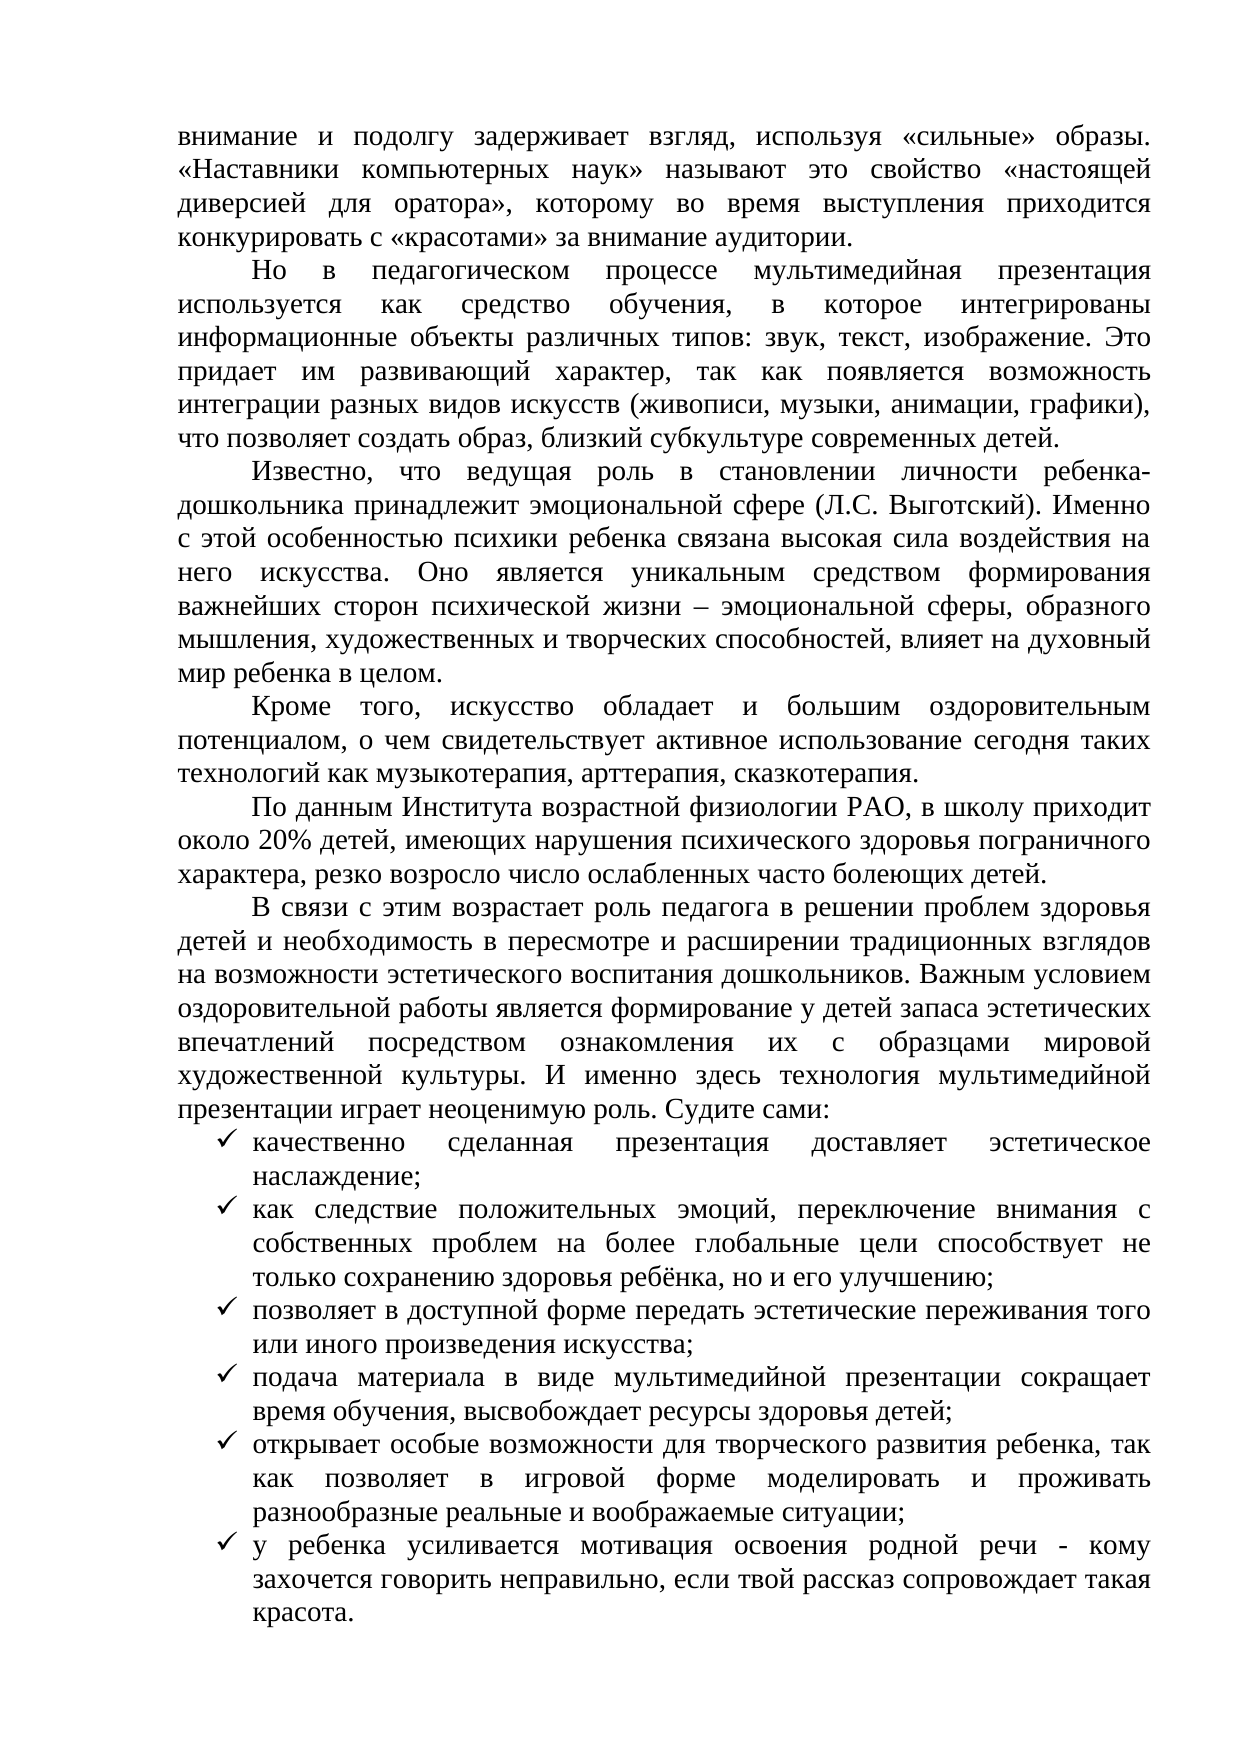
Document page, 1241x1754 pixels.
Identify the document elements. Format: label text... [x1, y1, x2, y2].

list качественно сделанная презентация доставляет эстетическое наслаждение; [215, 1124, 1152, 1192]
text Кроме того, искусство обладает и большим оздоровительным потенциалом, о чем свидетельствует активное использование сегодня таких технологий как музыкотерапия, арттерапия, сказкотерапия. [177, 688, 1152, 789]
list как следствие положительных эмоций, переключение внимания с собственных проблем на более глобальные цели способствует не только сохранению здоровья ребёнка, но и его улучшению; [215, 1192, 1152, 1292]
text В связи с этим возрастает роль педагога в решении проблем здоровья детей и необходимость в пересмотре и расширении традиционных взглядов на возможности эстетического воспитания дошкольников. Важным условием оздоровительной работы является формирование у детей запаса эстетических впечатлений посредством ознакомления их с образцами мировой художественной культуры. И именно здесь технология мультимедийной презентации играет неоценимую роль. Судите сами: [177, 889, 1152, 1124]
text Известно, что ведущая роль в становлении личности ребенка-дошкольника принадлежит эмоциональной сфере (Л.С. Выготский). Именно с этой особенностью психики ребенка связана высокая сила воздействия на него искусства. Оно является уникальным средством формирования важнейших сторон психической жизни – эмоциональной сферы, образного мышления, художественных и творческих способностей, влияет на духовный мир ребенка в целом. [177, 453, 1152, 688]
list подача материала в виде мультимедийной презентации сокращает время обучения, высвобождает ресурсы здоровья детей; [215, 1359, 1152, 1427]
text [177, 118, 1152, 252]
list у ребенка усиливается мотивация освоения родной речи - кому захочется говорить неправильно, если твой рассказ сопровождает такая красота. [215, 1527, 1152, 1628]
text Но в педагогическом процессе мультимедийная презентация используется как средство обучения, в которое интегрированы информационные объекты различных типов: звук, текст, изображение. Это придает им развивающий характер, так как появляется возможность интеграции разных видов искусств (живописи, музыки, анимации, графики), что позволяет создать образ, близкий субкультуре современных детей. [177, 252, 1152, 453]
list позволяет в доступной форме передать эстетические переживания того или иного произведения искусства; [215, 1292, 1152, 1359]
text По данным Института возрастной физиологии РАО, в школу приходит около 20% детей, имеющих нарушения психического здоровья пограничного характера, резко возросло число ослабленных часто болеющих детей. [177, 789, 1152, 889]
list открывает особые возможности для творческого развития ребенка, так как позволяет в игровой форме моделировать и проживать разнообразные реальные и воображаемые ситуации; [215, 1427, 1152, 1527]
